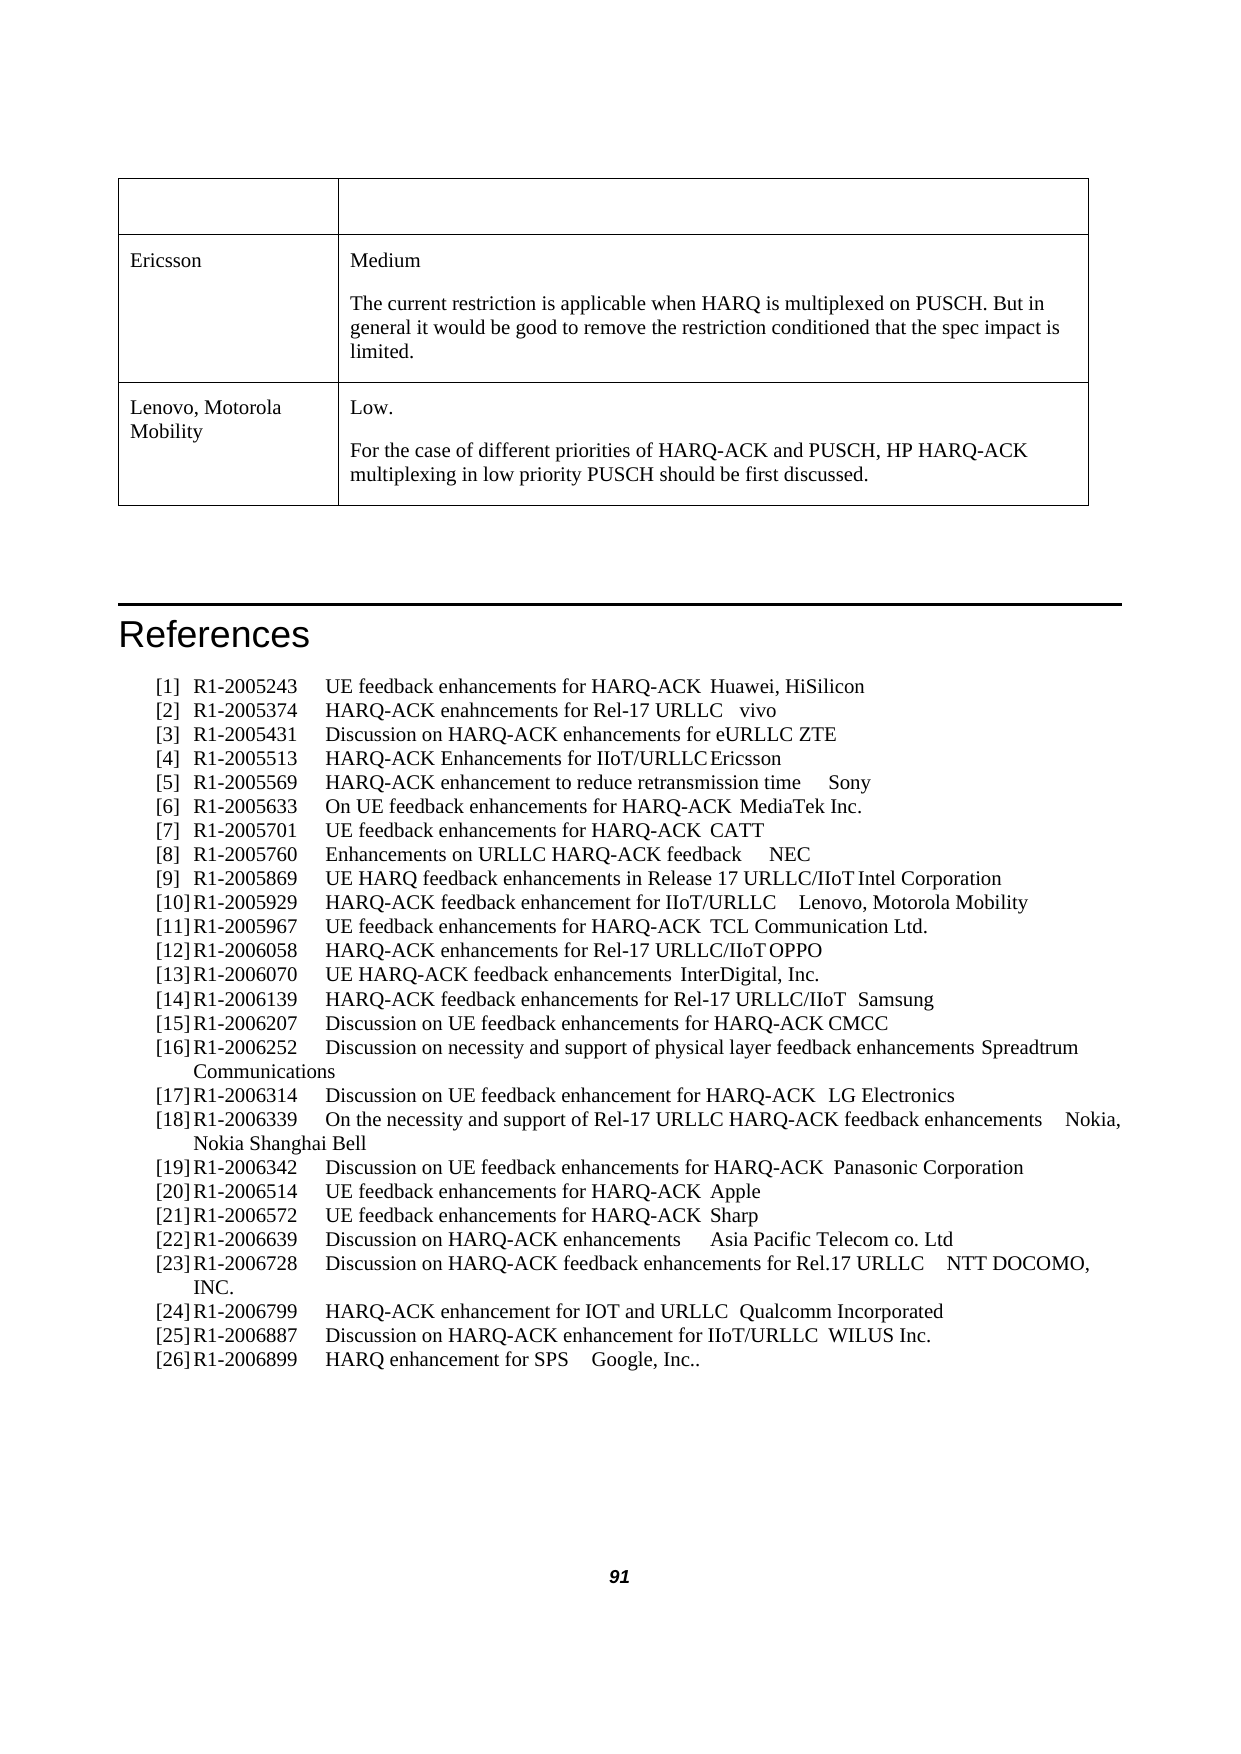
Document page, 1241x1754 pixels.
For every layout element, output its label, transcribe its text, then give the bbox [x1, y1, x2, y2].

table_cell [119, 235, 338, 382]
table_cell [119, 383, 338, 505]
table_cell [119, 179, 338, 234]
list R1-2005701 UE feedback enhancements for HARQ-ACK CATT [156, 818, 1122, 842]
list R1-2005243 UE feedback enhancements for HARQ-ACK Huawei, HiSilicon [156, 674, 1122, 698]
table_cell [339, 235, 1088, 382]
list R1-2006070 UE HARQ-ACK feedback enhancements InterDigital, Inc. [156, 962, 1122, 986]
list R1-2006342 Discussion on UE feedback enhancements for HARQ-ACK Panasonic Corporation [156, 1155, 1122, 1179]
list R1-2005869 UE HARQ feedback enhancements in Release 17 URLLC/IIoT Intel Corporation [156, 866, 1122, 890]
list R1-2005760 Enhancements on URLLC HARQ-ACK feedback NEC [156, 842, 1122, 866]
list R1-2005513 HARQ-ACK Enhancements for IIoT/URLLC Ericsson [156, 746, 1122, 770]
list R1-2006639 Discussion on HARQ-ACK enhancements Asia Pacific Telecom co. Ltd [156, 1227, 1122, 1251]
list R1-2005929 HARQ-ACK feedback enhancement for IIoT/URLLC Lenovo, Motorola Mobility [156, 890, 1122, 914]
list R1-2006207 Discussion on UE feedback enhancements for HARQ-ACK CMCC [156, 1011, 1122, 1034]
list R1-2006728 Discussion on HARQ-ACK feedback enhancements for Rel.17 URLLC NTT DOCOMO, INC. [156, 1251, 1122, 1299]
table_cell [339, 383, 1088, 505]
list R1-2005633 On UE feedback enhancements for HARQ-ACK MediaTek Inc. [156, 794, 1122, 818]
list R1-2006572 UE feedback enhancements for HARQ-ACK Sharp [156, 1203, 1122, 1227]
list R1-2005431 Discussion on HARQ-ACK enhancements for eURLLC ZTE [156, 722, 1122, 746]
list R1-2006887 Discussion on HARQ-ACK enhancement for IIoT/URLLC WILUS Inc. [156, 1323, 1122, 1347]
list R1-2006339 On the necessity and support of Rel-17 URLLC HARQ-ACK feedback enhancements Nokia, Nokia Shanghai Bell [156, 1107, 1122, 1155]
list R1-2005569 HARQ-ACK enhancement to reduce retransmission time Sony [156, 770, 1122, 794]
subtitle References [118, 606, 1122, 655]
list R1-2006139 HARQ-ACK feedback enhancements for Rel-17 URLLC/IIoT Samsung [156, 986, 1122, 1011]
list R1-2006252 Discussion on necessity and support of physical layer feedback enhancements Spreadtrum Communications [156, 1034, 1122, 1083]
list R1-2005967 UE feedback enhancements for HARQ-ACK TCL Communication Ltd. [156, 914, 1122, 938]
list R1-2006314 Discussion on UE feedback enhancement for HARQ-ACK LG Electronics [156, 1083, 1122, 1107]
list R1-2006514 UE feedback enhancements for HARQ-ACK Apple [156, 1179, 1122, 1203]
list R1-2006058 HARQ-ACK enhancements for Rel-17 URLLC/IIoT OPPO [156, 938, 1122, 962]
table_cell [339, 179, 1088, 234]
list R1-2006899 HARQ enhancement for SPS Google, Inc.. [156, 1347, 1122, 1371]
list R1-2005374 HARQ-ACK enahncements for Rel-17 URLLC vivo [156, 698, 1122, 722]
list R1-2006799 HARQ-ACK enhancement for IOT and URLLC Qualcomm Incorporated [156, 1299, 1122, 1323]
